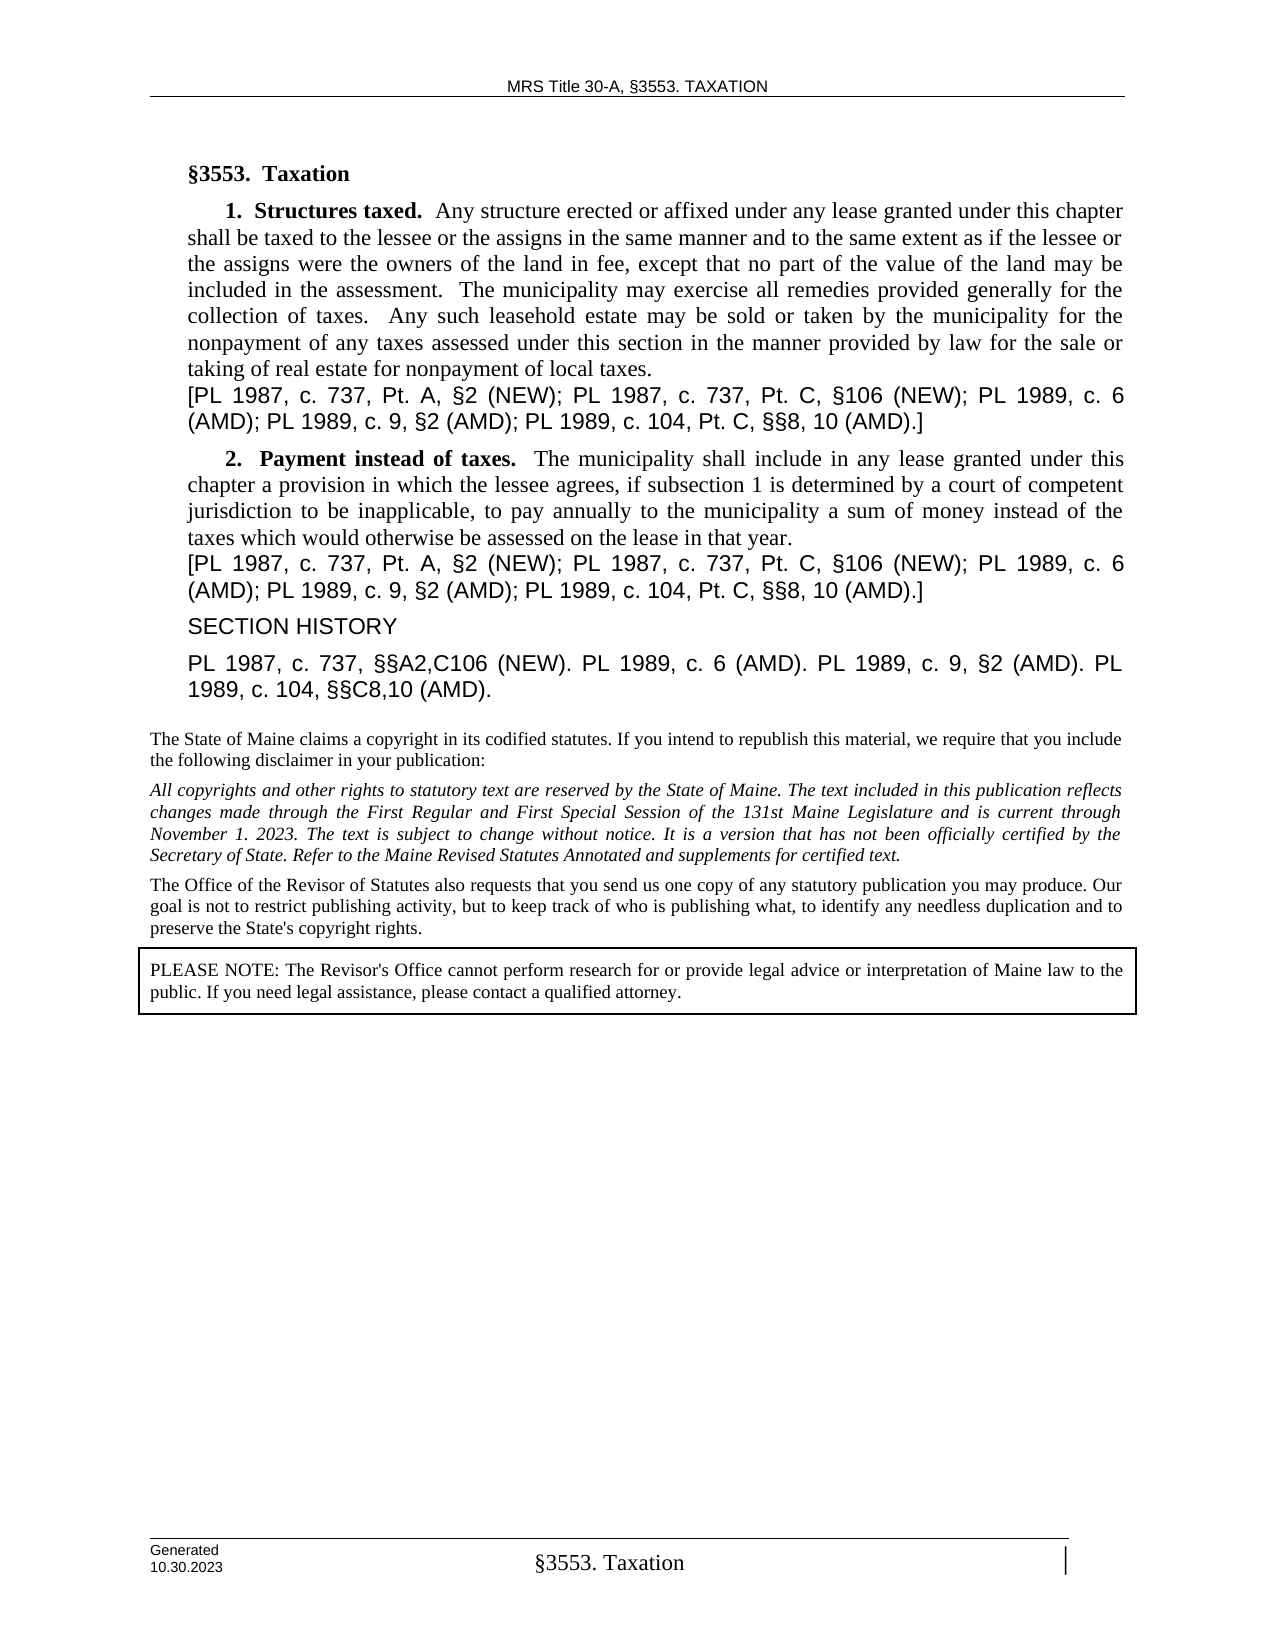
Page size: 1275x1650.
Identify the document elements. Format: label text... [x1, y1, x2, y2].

text 1. Structures taxed. Any structure erected or affixed under any lease granted under this chapter shall be taxed to the lessee or the assigns in the same manner and to the same extent as if the lessee or the assigns were the owners of the land in fee, except that no part of the value of the land may be included in the assessment. The municipality may exercise all remedies provided generally for the collection of taxes. Any such leasehold estate may be sold or taken by the municipality for the nonpayment of any taxes assessed under this section in the manner provided by law for the sale or taking of real estate for nonpayment of local taxes. [187, 197, 1125, 382]
text SECTION HISTORY [187, 613, 1125, 640]
text The Office of the Revisor of Statutes also requests that you send us one copy of any statutory publication you may produce. Our goal is not to restrict publishing activity, but to keep track of who is publishing what, to identify any needless duplication and to preserve the State's copyright rights. [150, 874, 1125, 938]
text PL 1987, c. 737, §§A2,C106 (NEW). PL 1989, c. 6 (AMD). PL 1989, c. 9, §2 (AMD). PL 1989, c. 104, §§C8,10 (AMD). [187, 650, 1125, 703]
text The State of Maine claims a copyright in its codified statutes. If you intend to republish this material, we require that you include the following disclaimer in your publication: [150, 728, 1125, 771]
text §3553. Taxation [187, 160, 1125, 187]
text [PL 1987, c. 737, Pt. A, §2 (NEW); PL 1987, c. 737, Pt. C, §106 (NEW); PL 1989, c. 6 (AMD); PL 1989, c. 9, §2 (AMD); PL 1989, c. 104, Pt. C, §§8, 10 (AMD).] [187, 550, 1125, 603]
text 2. Payment instead of taxes. The municipality shall include in any lease granted under this chapter a provision in which the lessee agrees, if subsection 1 is determined by a court of competent jurisdiction to be inapplicable, to pay annually to the municipality a sum of money instead of the taxes which would otherwise be assessed on the lease in that year. [187, 445, 1125, 550]
text All copyrights and other rights to statutory text are reserved by the State of Maine. The text included in this publication reflects changes made through the First Regular and First Special Session of the 131st Maine Legislature and is current through November 1. 2023 . The text is subject to change without notice. It is a version that has not been officially certified by the Secretary of State. Refer to the Maine Revised Statutes Annotated and supplements for certified text. [150, 779, 1125, 866]
text [PL 1987, c. 737, Pt. A, §2 (NEW); PL 1987, c. 737, Pt. C, §106 (NEW); PL 1989, c. 6 (AMD); PL 1989, c. 9, §2 (AMD); PL 1989, c. 104, Pt. C, §§8, 10 (AMD).] [187, 382, 1125, 434]
text PLEASE NOTE: The Revisor's Office cannot perform research for or provide legal advice or interpretation of Maine law to the public. If you need legal assistance, please contact a qualified attorney. [140, 949, 1135, 1013]
